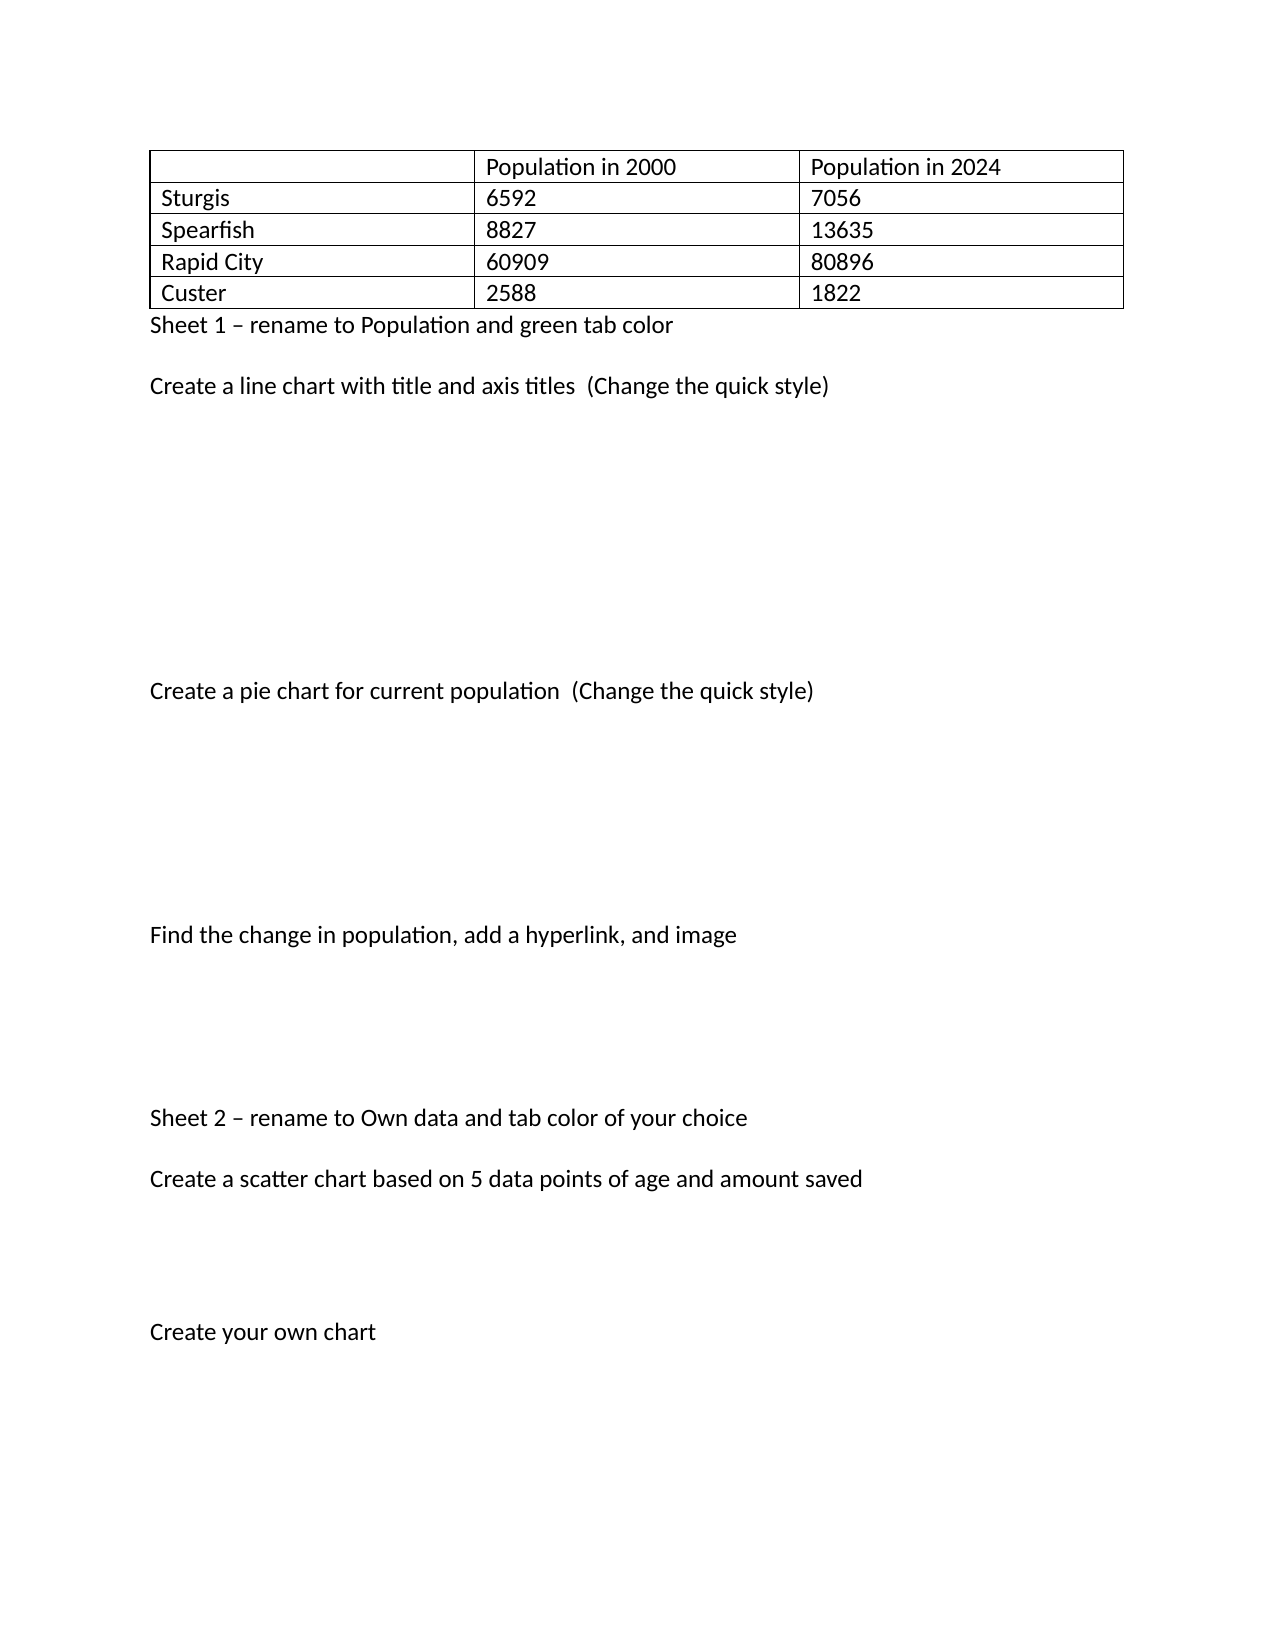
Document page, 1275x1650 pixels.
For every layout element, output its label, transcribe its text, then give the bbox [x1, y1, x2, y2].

table_cell 7056 [800, 183, 1123, 213]
text Create your own chart [150, 1316, 1125, 1347]
table_cell 1822 [800, 277, 1123, 308]
text Sheet 1 – rename to Population and green tab color [150, 309, 1125, 339]
table_cell Sturgis [151, 183, 474, 213]
table_cell 13635 [800, 214, 1123, 245]
text Create a pie chart for current population (Change the quick style) [150, 675, 1125, 706]
text Find the change in population, add a hyperlink, and image [150, 919, 1125, 950]
table_header Population in 2000 [475, 151, 799, 182]
table_cell 8827 [475, 214, 799, 245]
table_header Population in 2024 [800, 151, 1123, 182]
table_cell 6592 [475, 183, 799, 213]
table_cell 80896 [800, 246, 1123, 276]
table_cell 60909 [475, 246, 799, 276]
table_cell Spearfish [151, 214, 474, 245]
table_header [151, 151, 474, 182]
text Sheet 2 – rename to Own data and tab color of your choice [150, 1102, 1125, 1133]
text Create a line chart with title and axis titles (Change the quick style) [150, 370, 1125, 400]
text Create a scatter chart based on 5 data points of age and amount saved [150, 1163, 1125, 1194]
table_cell Rapid City [151, 246, 474, 276]
table_cell 2588 [475, 277, 799, 308]
table_cell Custer [151, 277, 474, 308]
